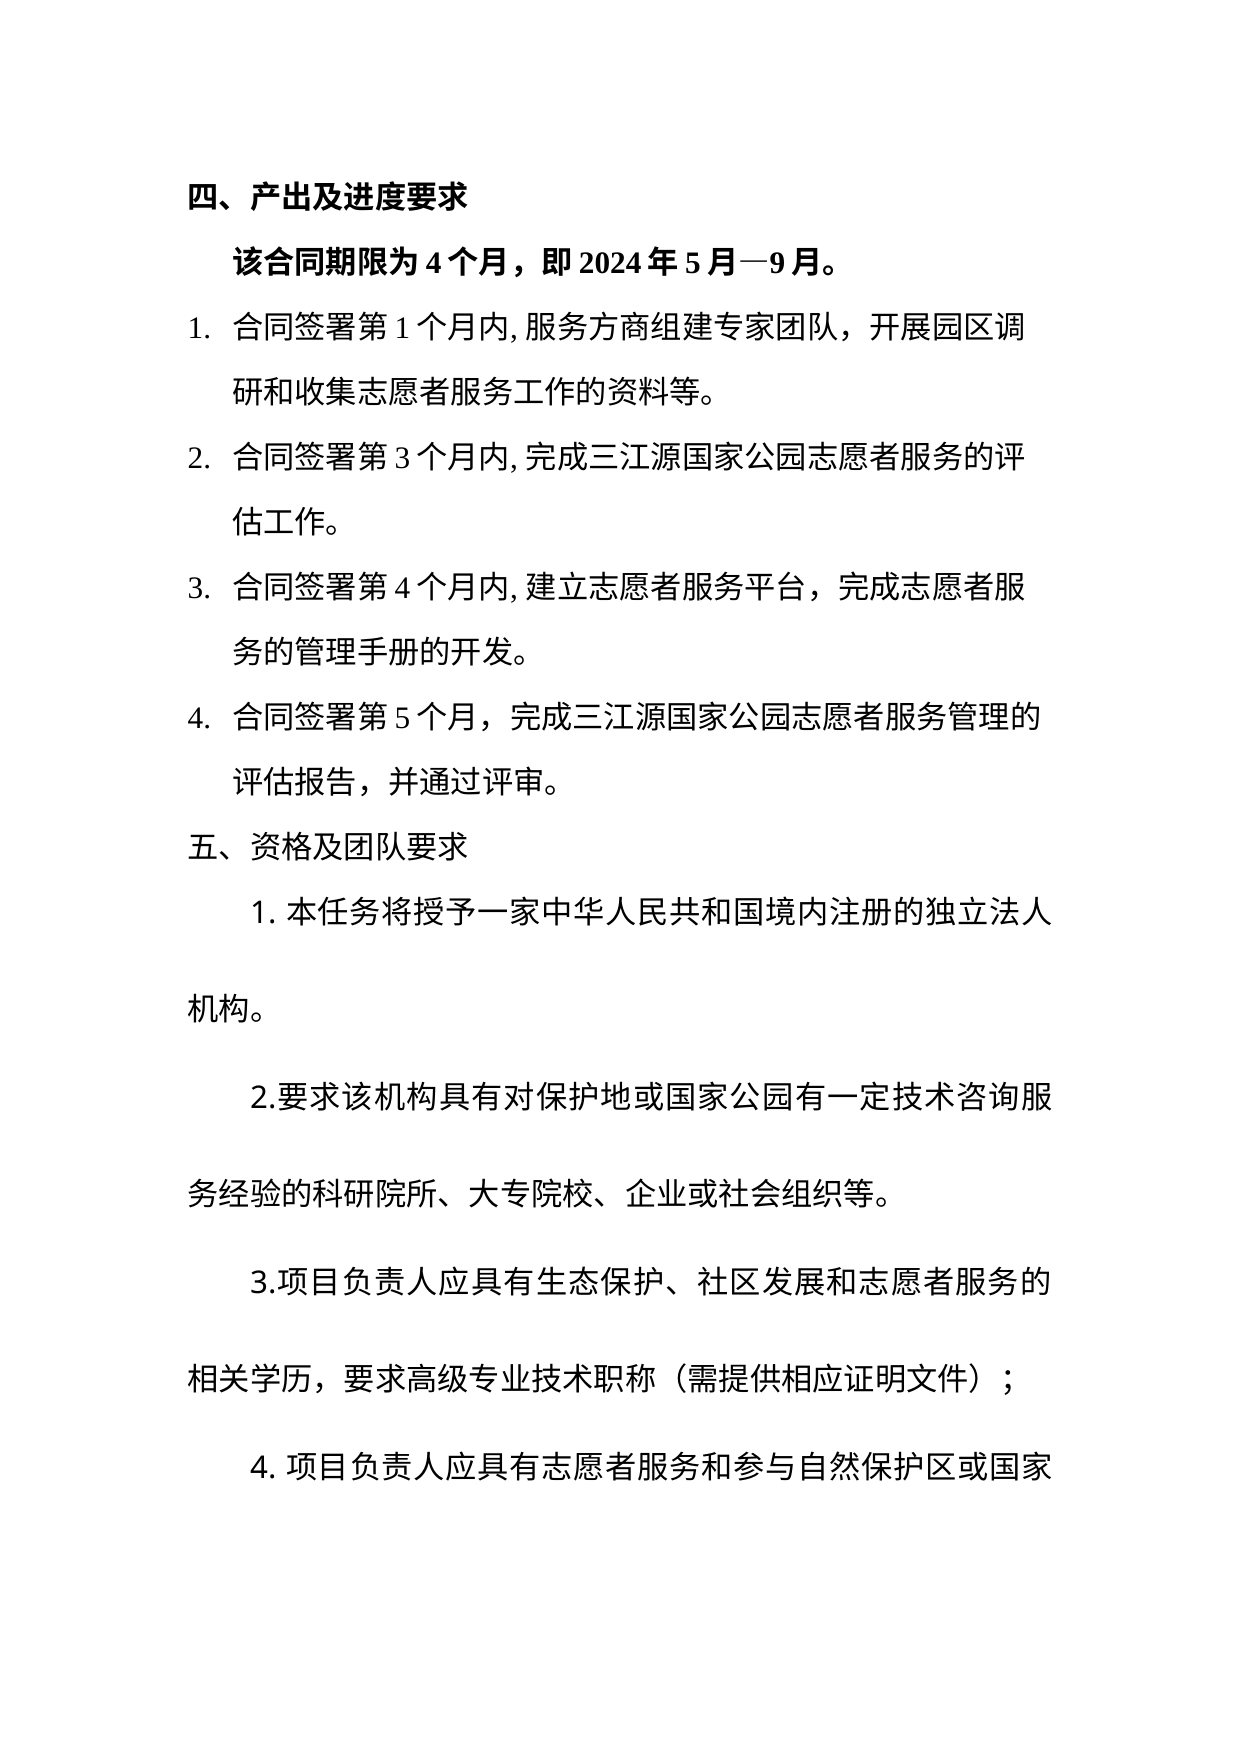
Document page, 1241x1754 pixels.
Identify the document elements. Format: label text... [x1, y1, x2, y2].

text 该合同期限为4个月，即2024年5月—9月。 [232, 227, 1053, 292]
text 2.要求该机构具有对保护地或国家公园有一定技术咨询服务经验的科研院所、大专院校、企业或社会组织等。 [187, 1062, 1053, 1224]
list 合同签署第4个月内, 建立志愿者服务平台，完成志愿者服务的管理手册的开发。 [187, 552, 1053, 682]
list 合同签署第1个月内, 服务方商组建专家团队，开展园区调研和收集志愿者服务工作的资料等。 [187, 292, 1053, 422]
text 1. 本任务将授予一家中华人民共和国境内注册的独立法人机构。 [187, 877, 1053, 1039]
list 合同签署第5个月，完成三江源国家公园志愿者服务管理的评估报告，并通过评审。 [187, 682, 1053, 812]
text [187, 1432, 1053, 1497]
list 合同签署第3个月内, 完成三江源国家公园志愿者服务的评估工作。 [187, 422, 1053, 552]
text 四、产出及进度要求 [187, 162, 1053, 227]
text 3.项目负责人应具有生态保护、社区发展和志愿者服务的相关学历，要求高级专业技术职称（需提供相应证明文件）； [187, 1247, 1053, 1410]
text 五、资格及团队要求 [187, 812, 1053, 877]
